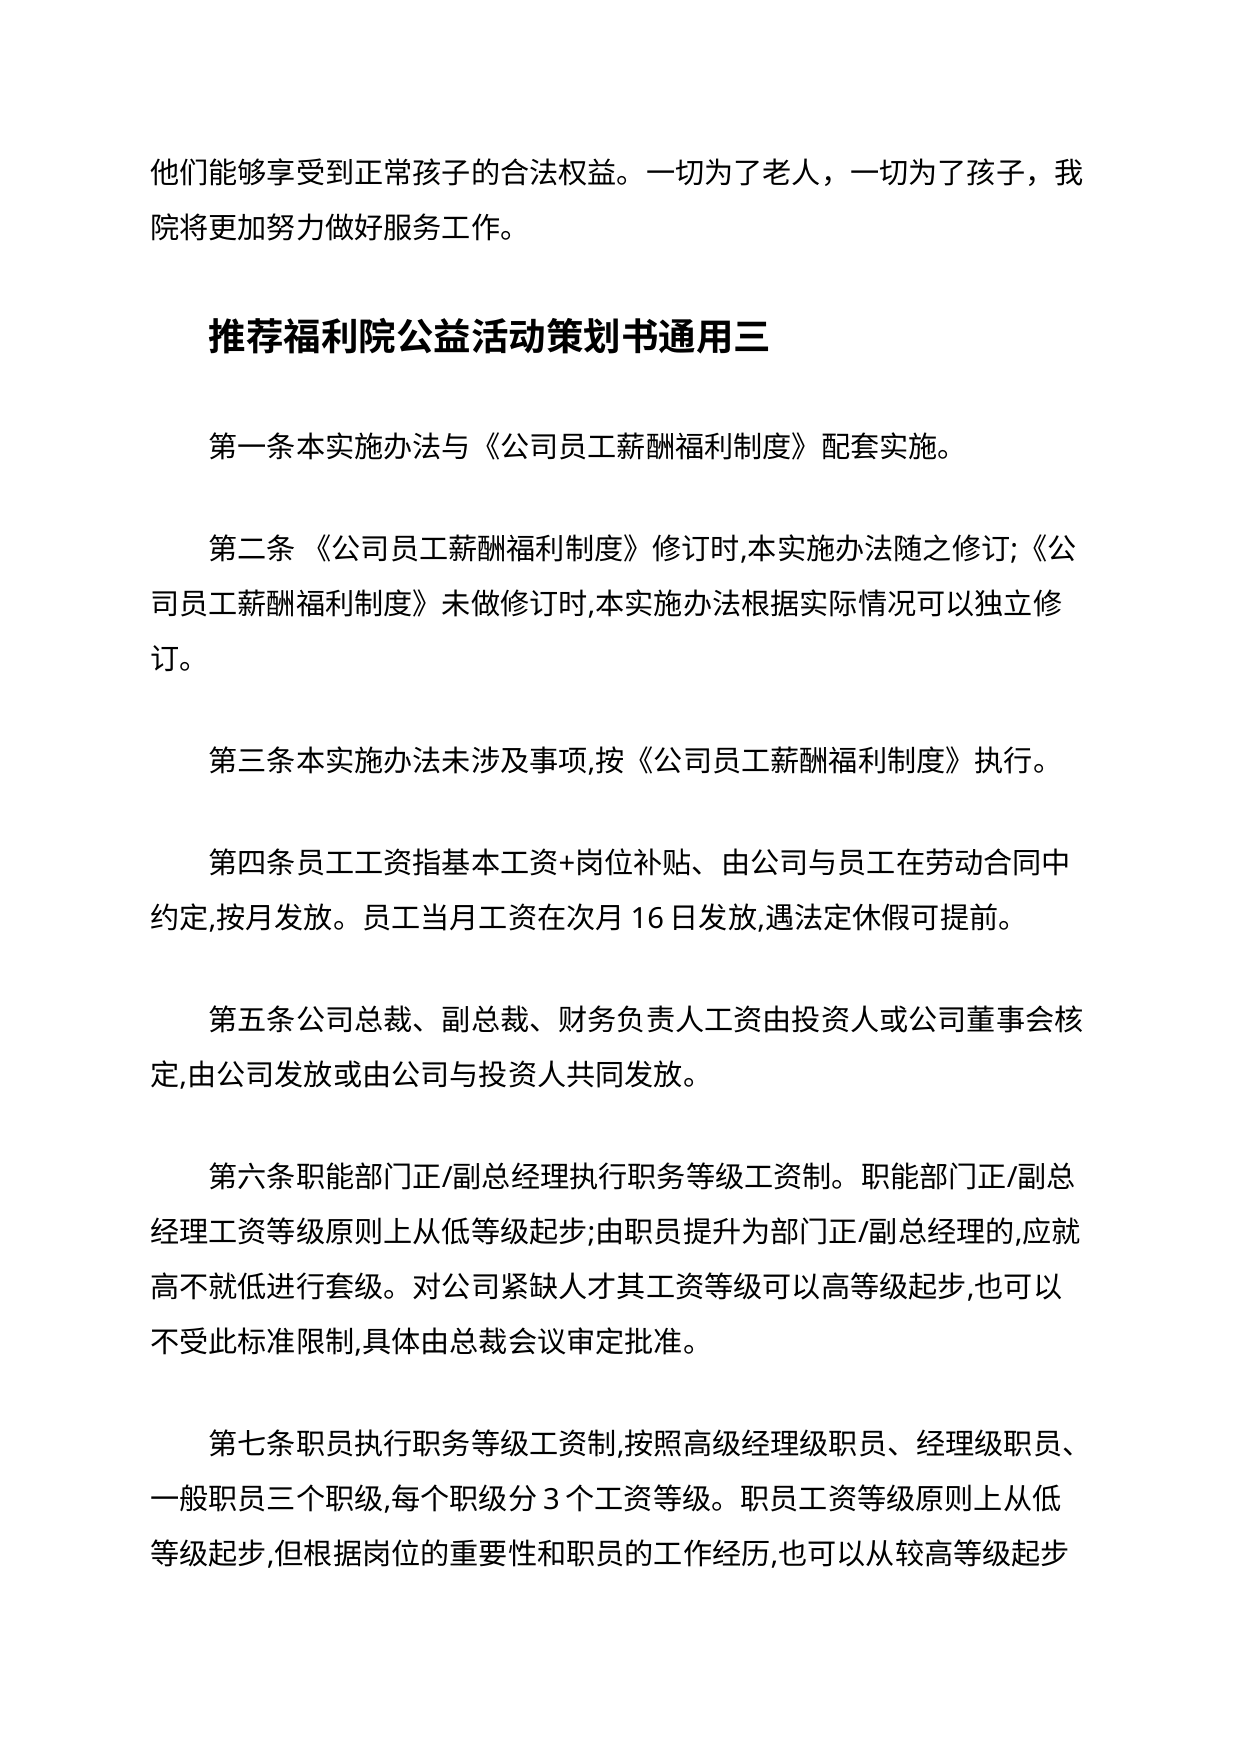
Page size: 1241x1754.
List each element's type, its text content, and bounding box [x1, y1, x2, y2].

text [150, 150, 1090, 247]
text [150, 1420, 1090, 1573]
text 推荐福利院公益活动策划书通用三 [150, 307, 1090, 361]
text 第二条 《公司员工薪酬福利制度》修订时,本实施办法随之修订;《公司员工薪酬福利制度》未做修订时,本实施办法根据实际情况可以独立修订。 [150, 526, 1090, 678]
text 第一条本实施办法与《公司员工薪酬福利制度》配套实施。 [150, 424, 1090, 466]
text 第四条员工工资指基本工资+岗位补贴、由公司与员工在劳动合同中约定,按月发放。员工当月工资在次月16日发放,遇法定休假可提前。 [150, 839, 1090, 937]
text 第五条公司总裁、副总裁、财务负责人工资由投资人或公司董事会核定,由公司发放或由公司与投资人共同发放。 [150, 997, 1090, 1094]
text 第三条本实施办法未涉及事项,按《公司员工薪酬福利制度》执行。 [150, 738, 1090, 780]
text 第六条职能部门正/副总经理执行职务等级工资制。职能部门正/副总经理工资等级原则上从低等级起步;由职员提升为部门正/副总经理的,应就高不就低进行套级。对公司紧缺人才其工资等级可以高等级起步,也可以不受此标准限制,具体由总裁会议审定批准。 [150, 1153, 1090, 1361]
